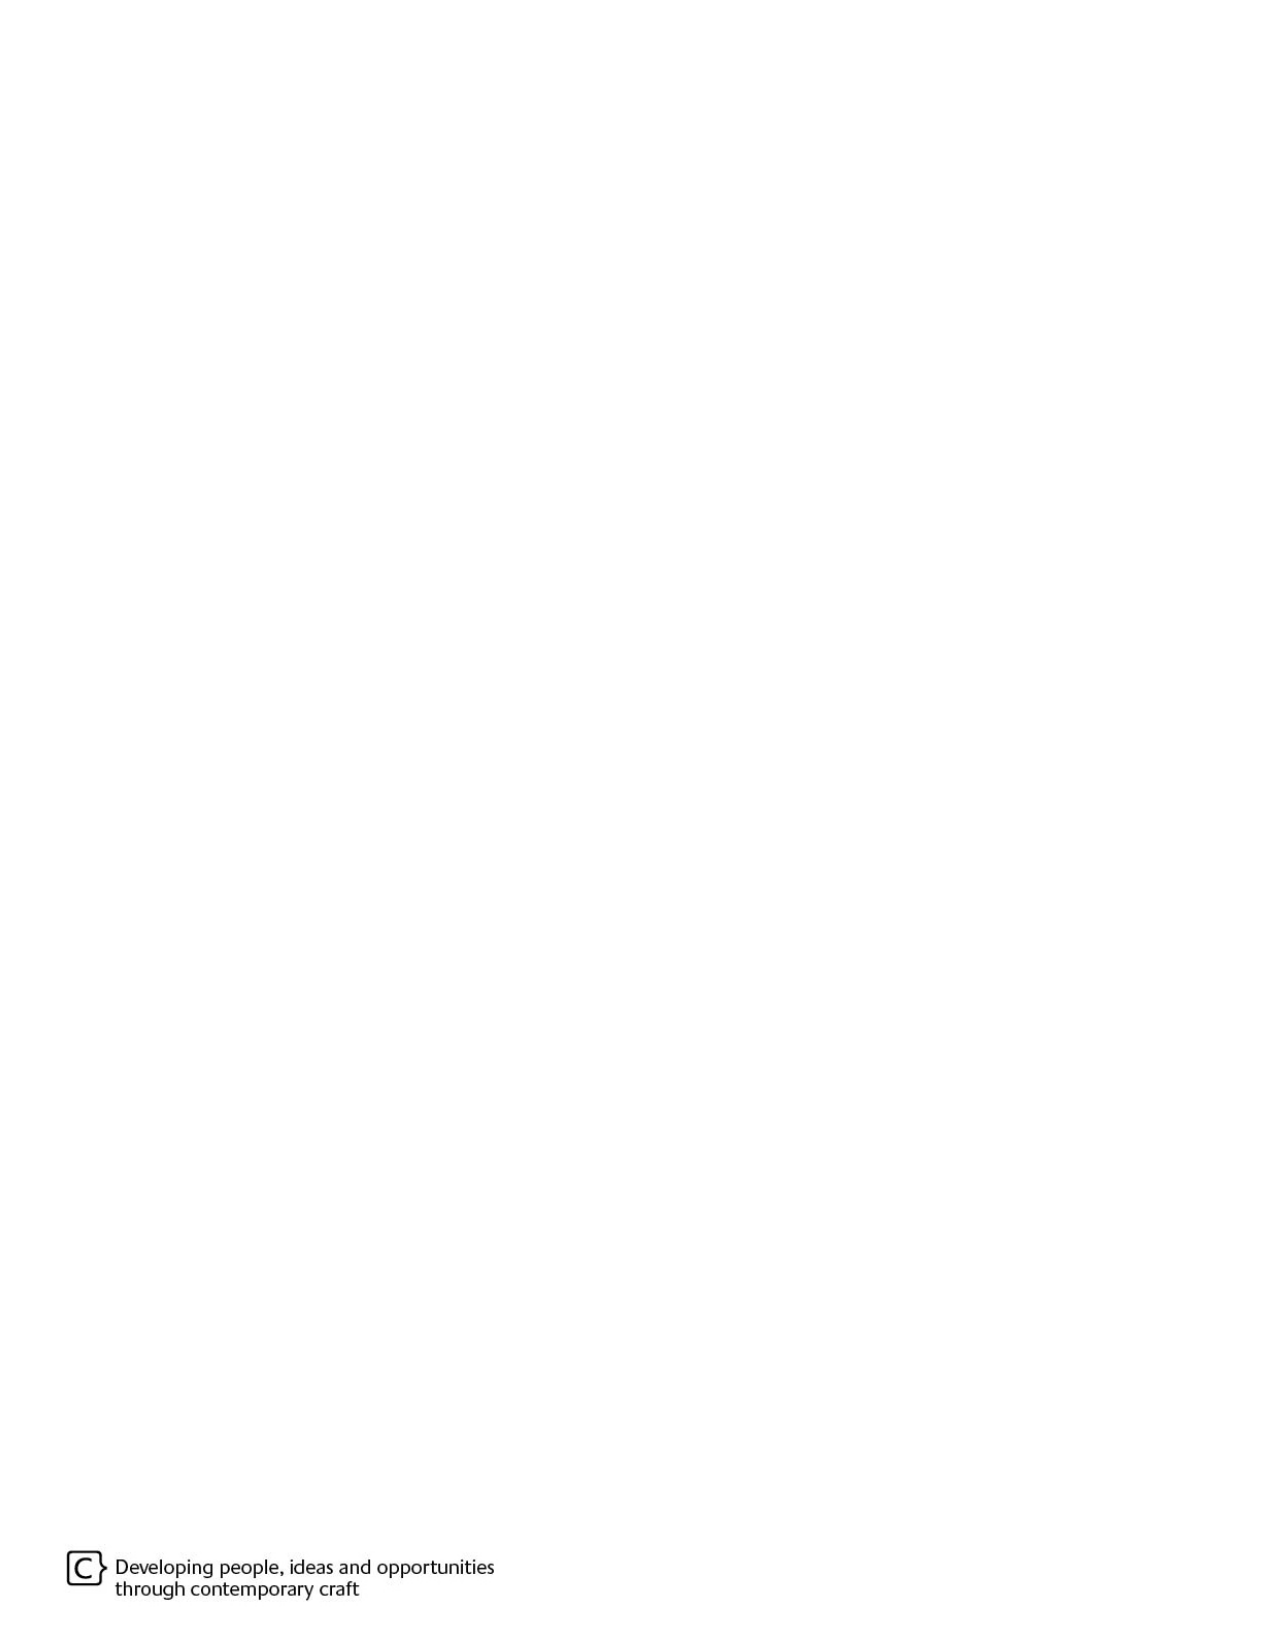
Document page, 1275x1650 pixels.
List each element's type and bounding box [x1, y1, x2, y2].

picture [62, 1543, 499, 1607]
